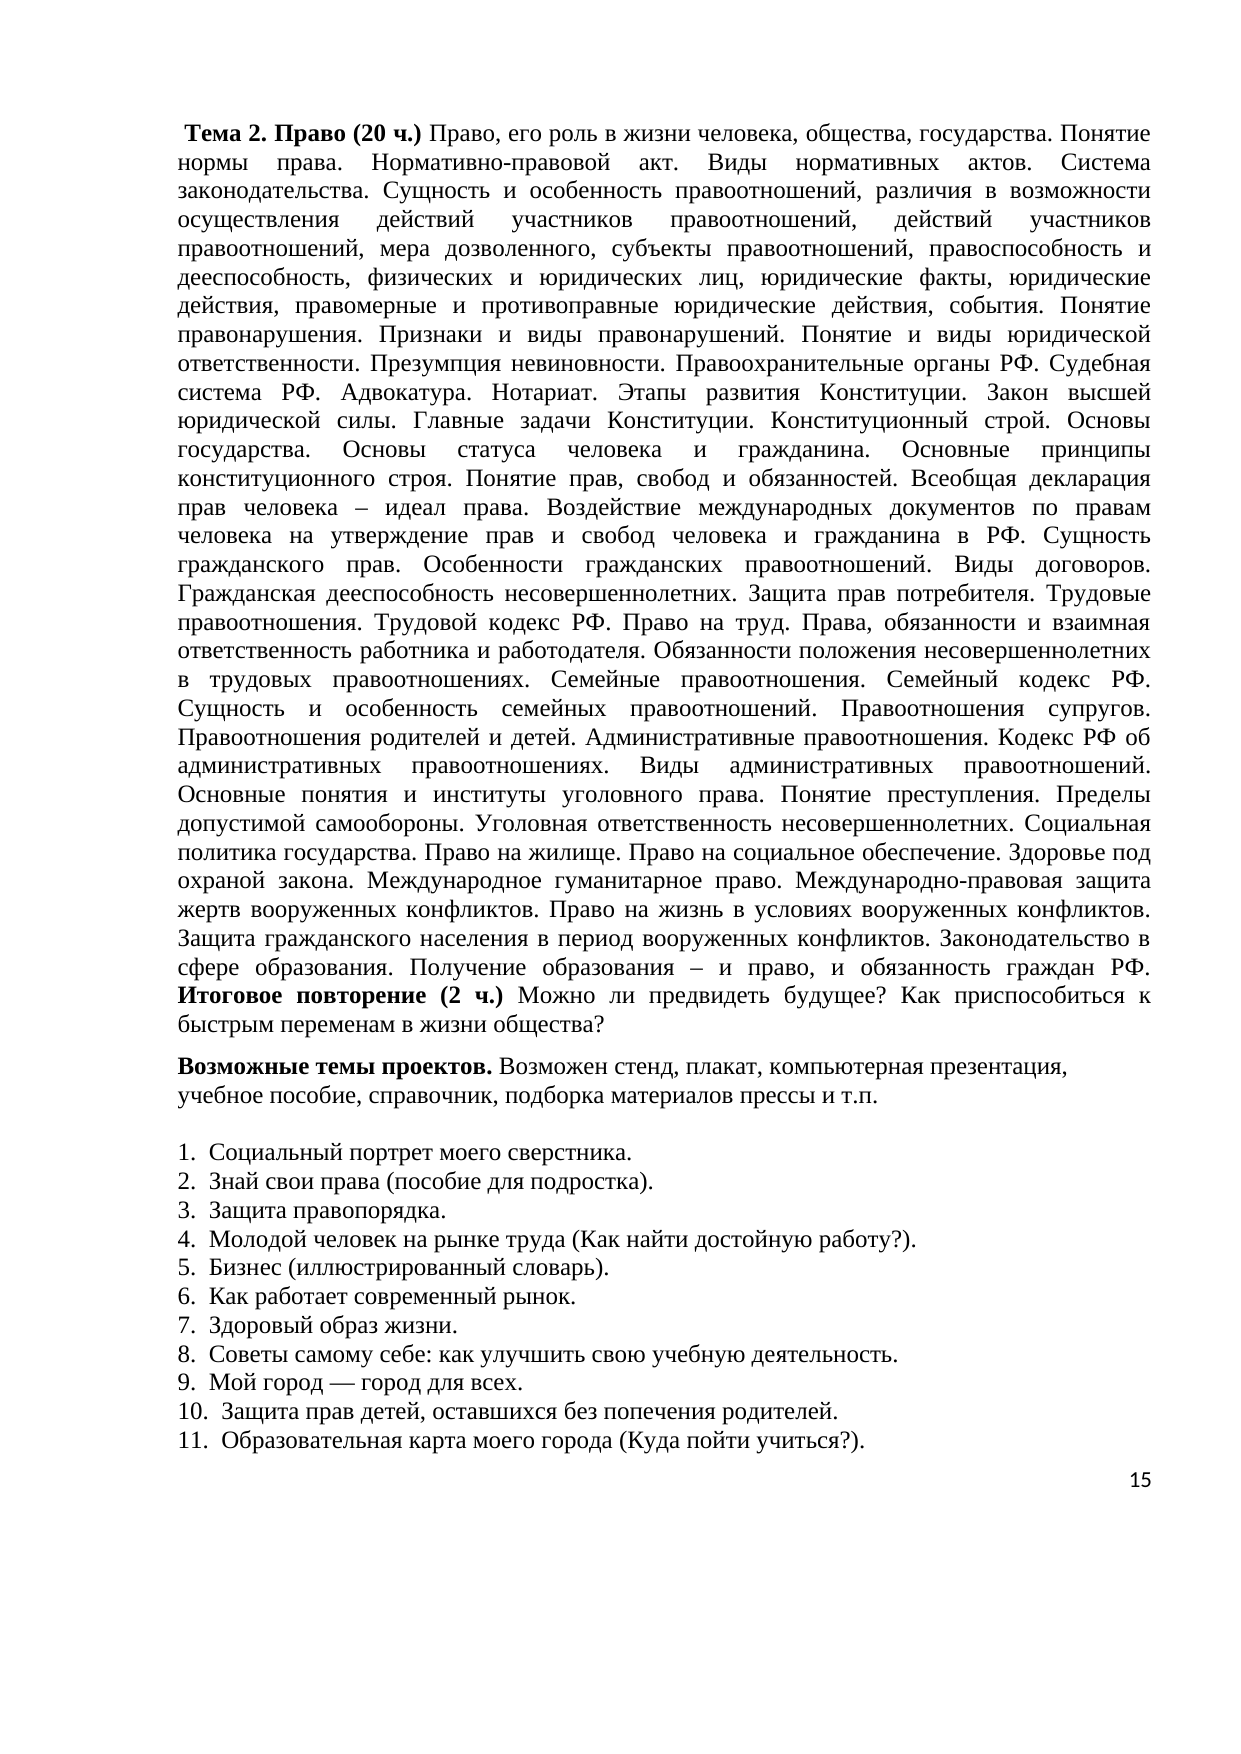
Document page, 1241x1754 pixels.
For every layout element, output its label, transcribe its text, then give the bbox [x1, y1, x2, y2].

text 4. Молодой человек на рынке труда (Как найти достойную работу?). [177, 1224, 1152, 1252]
text Тема 2. Право (20 ч.) Право, его роль в жизни человека, общества, государства. Понятие нормы права. Нормативно-правовой акт. Виды нормативных актов. Система законодательства. Сущность и особенность правоотношений, различия в возможности осуществления действий участников правоотношений, действий участников правоотношений, мера дозволенного, субъекты правоотношений, правоспособность и дееспособность, физических и юридических лиц, юридические факты, юридические действия, правомерные и противоправные юридические действия, события. Понятие правонарушения. Признаки и виды правонарушений. Понятие и виды юридической ответственности. Презумпция невиновности. Правоохранительные органы РФ. Судебная система РФ. Адвокатура. Нотариат. Этапы развития Конституции. Закон высшей юридической силы. Главные задачи Конституции. Конституционный строй. Основы государства. Основы статуса человека и гражданина. Основные принципы конституционного строя. Понятие прав, свобод и обязанностей. Всеобщая декларация прав человека – идеал права. Воздействие международных документов по правам человека на утверждение прав и свобод человека и гражданина в РФ. Сущность гражданского прав. Особенности гражданских правоотношений. Виды договоров. Гражданская дееспособность несовершеннолетних. Защита прав потребителя. Трудовые правоотношения. Трудовой кодекс РФ. Право на труд. Права, обязанности и взаимная ответственность работника и работодателя. Обязанности положения несовершеннолетних в трудовых правоотношениях. Семейные правоотношения. Семейный кодекс РФ. Сущность и особенность семейных правоотношений. Правоотношения супругов. Правоотношения родителей и детей. Административные правоотношения. Кодекс РФ об административных правоотношениях. Виды административных правоотношений. Основные понятия и институты уголовного права. Понятие преступления. Пределы допустимой самообороны. Уголовная ответственность несовершеннолетних. Социальная политика государства. Право на жилище. Право на социальное обеспечение. Здоровье под охраной закона. Международное гуманитарное право. Международно-правовая защита жертв вооруженных конфликтов. Право на жизнь в условиях вооруженных конфликтов. Защита гражданского населения в период вооруженных конфликтов. Законодательство в сфере образования. Получение образования – и право, и обязанность граждан РФ. Итоговое повторение (2 ч.) Можно ли предвидеть будущее? Как приспособиться к быстрым переменам в жизни общества? [177, 118, 1152, 1038]
text 11. Образовательная карта моего города (Куда пойти учиться?). [177, 1425, 1152, 1454]
text 6. Как работает современный рынок. [177, 1281, 1152, 1310]
text 2. Знай свои права (пособие для подростка). [177, 1166, 1152, 1195]
text 10. Защита прав детей, оставшихся без попечения родителей. [177, 1396, 1152, 1425]
text 5. Бизнес (иллюстрированный словарь). [177, 1252, 1152, 1281]
text 3. Защита правопорядка. [177, 1195, 1152, 1224]
text 9. Мой город — город для всех. [177, 1367, 1152, 1396]
text 8. Советы самому себе: как улучшить свою учебную деятельность. [177, 1339, 1152, 1367]
text 1. Социальный портрет моего сверстника. [177, 1137, 1152, 1166]
text Возможные темы проектов. Возможен стенд, плакат, компьютерная презентация, учебное пособие, справочник, подборка материалов прессы и т.п. [177, 1051, 1152, 1109]
text 7. Здоровый образ жизни. [177, 1310, 1152, 1339]
